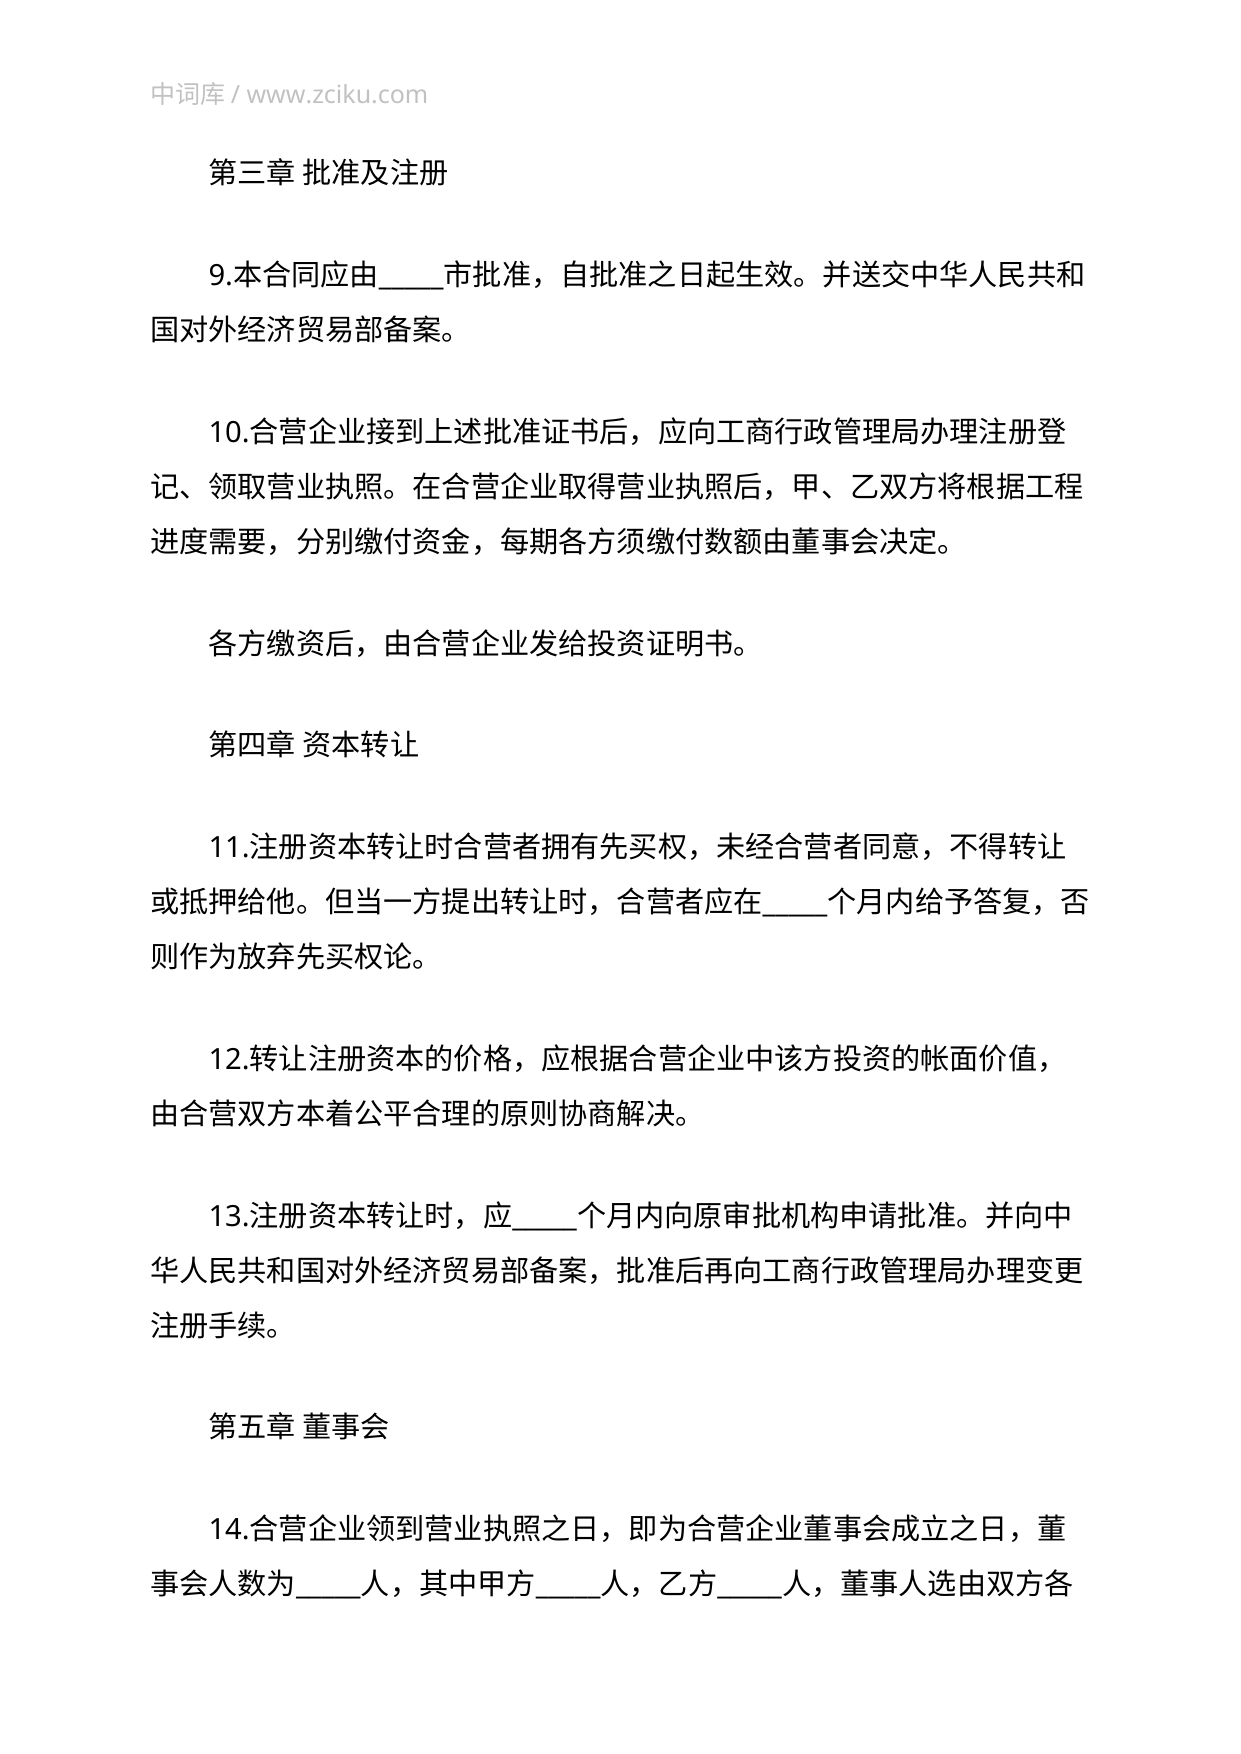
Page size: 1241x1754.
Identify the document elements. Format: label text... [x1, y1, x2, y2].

text 10.合营企业接到上述批准证书后，应向工商行政管理局办理注册登记、领取营业执照。在合营企业取得营业执照后，甲、乙双方将根据工程进度需要，分别缴付资金，每期各方须缴付数额由董事会决定。 [150, 408, 1090, 561]
text 第四章 资本转让 [150, 722, 1090, 764]
text 13.注册资本转让时，应_____个月内向原审批机构申请批准。并向中华人民共和国对外经济贸易部备案，批准后再向工商行政管理局办理变更注册手续。 [150, 1192, 1090, 1344]
text 第三章 批准及注册 [150, 150, 1090, 192]
text 9.本合同应由_____市批准，自批准之日起生效。并送交中华人民共和国对外经济贸易部备案。 [150, 252, 1090, 349]
text 第五章 董事会 [150, 1404, 1090, 1446]
text 11.注册资本转让时合营者拥有先买权，未经合营者同意，不得转让或抵押给他。但当一方提出转让时，合营者应在_____个月内给予答复，否则作为放弃先买权论。 [150, 824, 1090, 976]
text 各方缴资后，由合营企业发给投资证明书。 [150, 620, 1090, 662]
text 12.转让注册资本的价格，应根据合营企业中该方投资的帐面价值，由合营双方本着公平合理的原则协商解决。 [150, 1036, 1090, 1133]
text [150, 1506, 1090, 1603]
